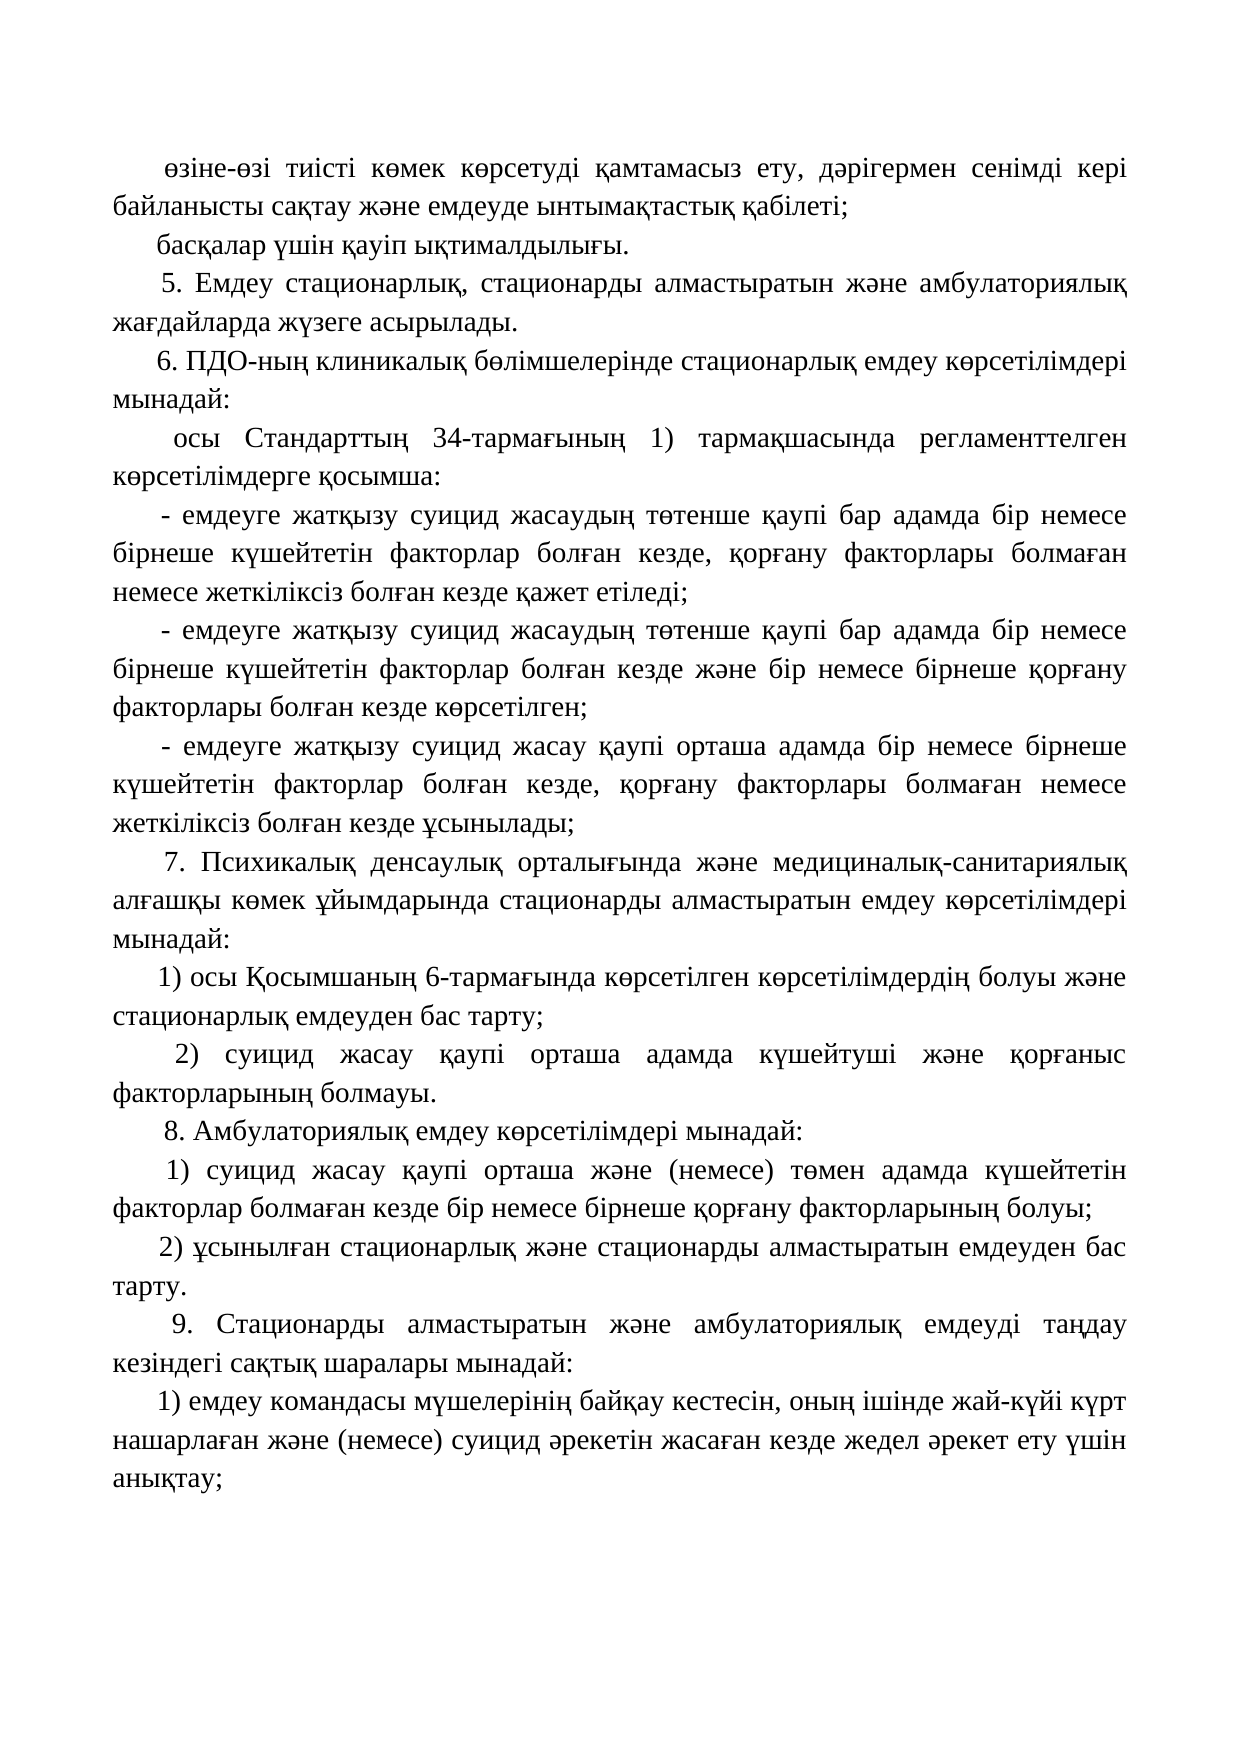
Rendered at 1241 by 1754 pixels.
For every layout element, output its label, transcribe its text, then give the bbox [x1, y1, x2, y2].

text 8. Амбулаториялық емдеу көрсетілімдері мынадай: [112, 1113, 1128, 1147]
text басқалар үшін қауіп ықтималдылығы. [112, 227, 1128, 261]
text - емдеуге жатқызу суицид жасау қаупі орташа адамда бір немесе бірнеше күшейтетін факторлар болған кезде, қорғану факторлары болмаған немесе жеткіліксіз болған кезде ұсынылады; [112, 728, 1128, 839]
text 2) ұсынылған стационарлық және стационарды алмастыратын емдеуден бас тарту. [112, 1229, 1128, 1301]
text 7. Психикалық денсаулық орталығында және медициналық-санитариялық алғашқы көмек ұйымдарында стационарды алмастыратын емдеу көрсетілімдері мынадай: [112, 844, 1128, 954]
text 9. Стационарды алмастыратын және амбулаториялық емдеуді таңдау кезіндегі сақтық шаралары мынадай: [112, 1306, 1128, 1378]
text осы Стандарттың 34-тармағының 1) тармақшасында регламенттелген көрсетілімдерге қосымша: [112, 420, 1128, 492]
text өзіне-өзі тиісті көмек көрсетуді қамтамасыз ету, дәрігермен сенімді кері байланысты сақтау және емдеуде ынтымақтастық қабілеті; [112, 150, 1128, 222]
text 5. Емдеу стационарлық, стационарды алмастыратын және амбулаториялық жағдайларда жүзеге асырылады. [112, 266, 1128, 338]
text 1) суицид жасау қаупі орташа және (немесе) төмен адамда күшейтетін факторлар болмаған кезде бір немесе бірнеше қорғану факторларының болуы; [112, 1152, 1128, 1224]
text 1) осы Қосымшаның 6-тармағында көрсетілген көрсетілімдердің болуы және стационарлық емдеуден бас тарту; [112, 959, 1128, 1031]
text 6. ПДО-ның клиникалық бөлімшелерінде стационарлық емдеу көрсетілімдері мынадай: [112, 343, 1128, 415]
text 1) емдеу командасы мүшелерінің байқау кестесін, оның ішінде жай-күйі күрт нашарлаған және (немесе) суицид әрекетін жасаған кезде жедел әрекет ету үшін анықтау; [112, 1383, 1128, 1494]
text - емдеуге жатқызу суицид жасаудың төтенше қаупі бар адамда бір немесе бірнеше күшейтетін факторлар болған кезде, қорғану факторлары болмаған немесе жеткіліксіз болған кезде қажет етіледі; [112, 497, 1128, 607]
text - емдеуге жатқызу суицид жасаудың төтенше қаупі бар адамда бір немесе бірнеше күшейтетін факторлар болған кезде және бір немесе бірнеше қорғану факторлары болған кезде көрсетілген; [112, 612, 1128, 723]
text 2) суицид жасау қаупі орташа адамда күшейтуші және қорғаныс факторларының болмауы. [112, 1036, 1128, 1108]
